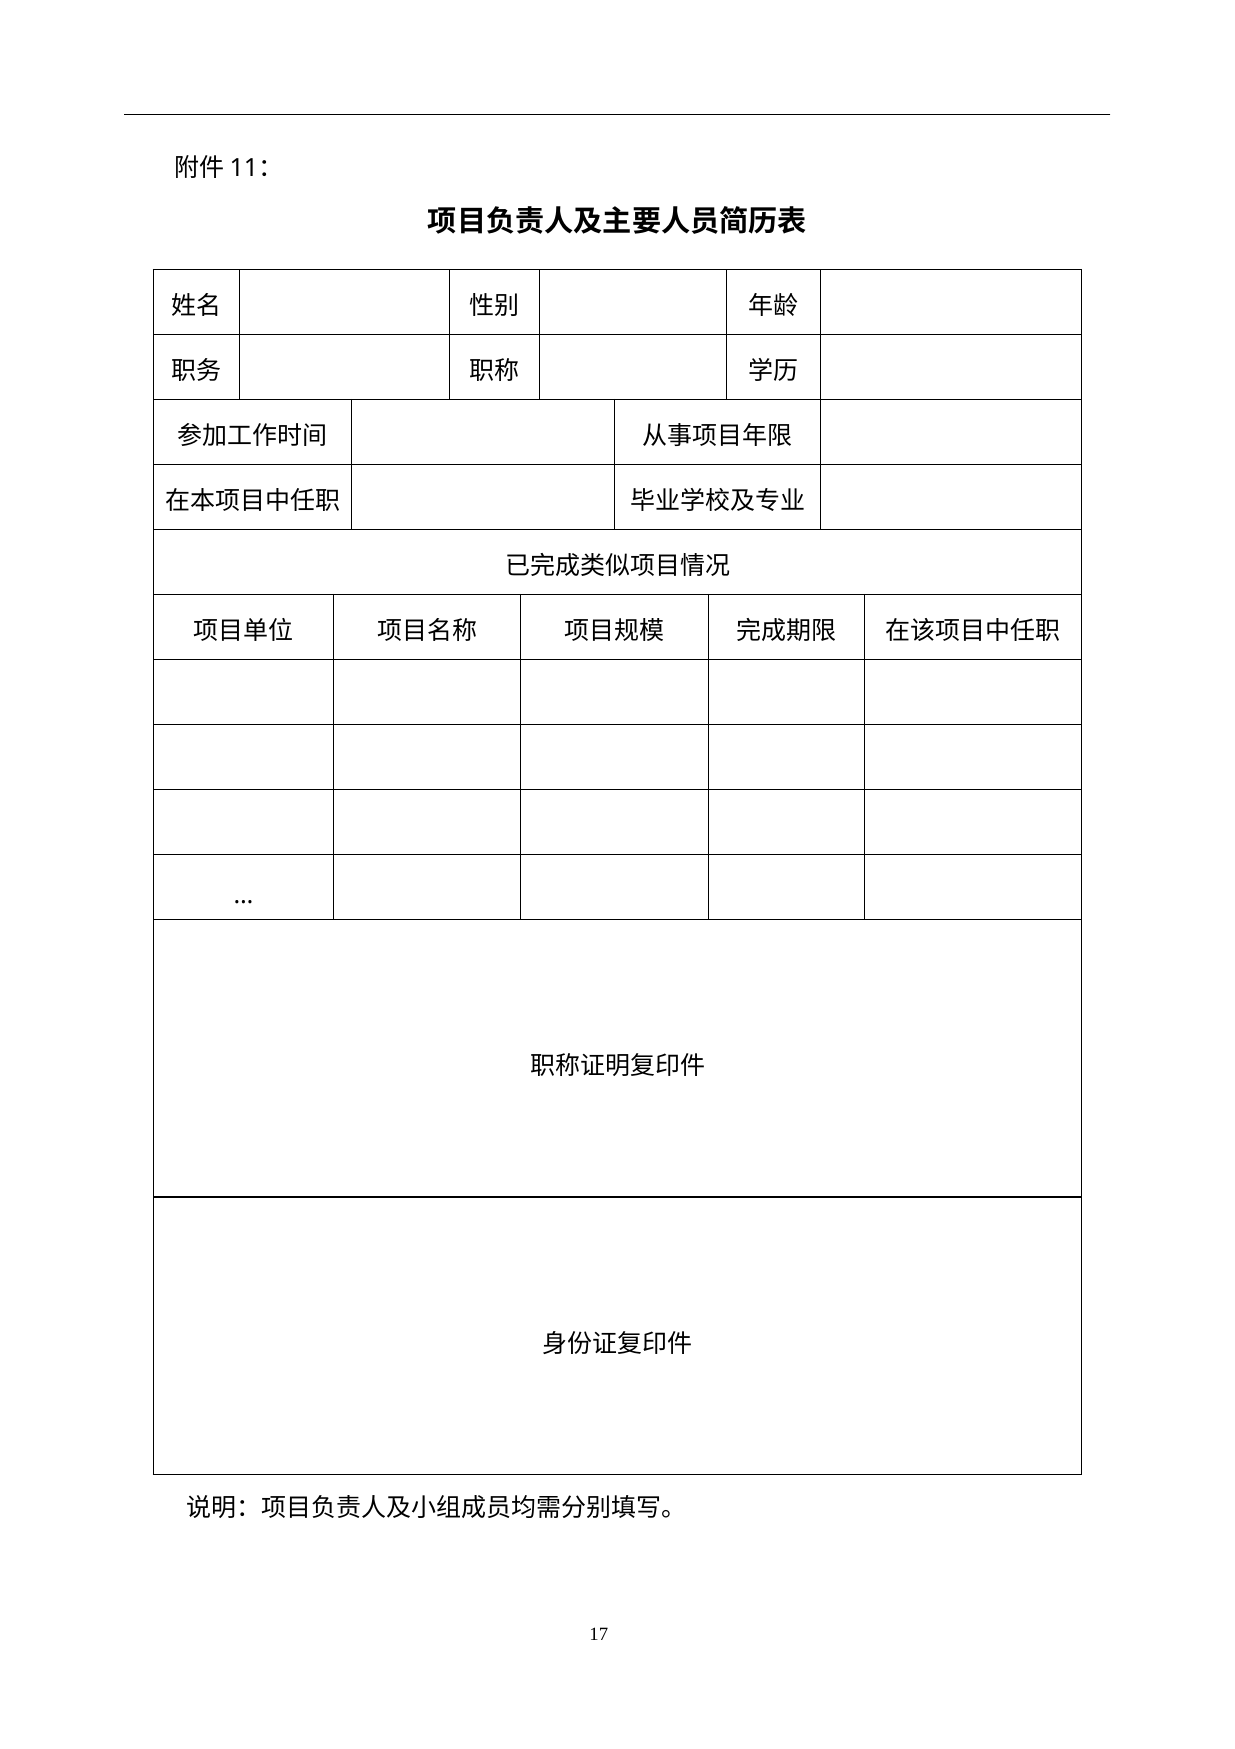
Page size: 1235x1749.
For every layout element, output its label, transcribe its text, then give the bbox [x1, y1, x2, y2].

table_cell [865, 790, 1081, 854]
table_cell [709, 660, 864, 724]
table_header [821, 270, 1081, 334]
table_cell [709, 790, 864, 854]
table_cell [334, 660, 520, 724]
table_cell 参加工作时间 [154, 400, 351, 464]
table_cell [821, 465, 1081, 529]
table_header 姓名 [154, 270, 239, 334]
table_cell 学历 [727, 335, 820, 399]
table_header [240, 270, 449, 334]
table_cell [865, 725, 1081, 789]
table_cell 项目名称 [334, 595, 520, 659]
table_cell [709, 855, 864, 919]
table_cell 从事项目年限 [615, 400, 820, 464]
table_header [540, 270, 726, 334]
table_cell 职称证明复印件 [154, 920, 1081, 1196]
table_cell 毕业学校及专业 [615, 465, 820, 529]
text 项目负责人及主要人员简历表 [124, 183, 1110, 244]
table_cell 项目单位 [154, 595, 333, 659]
table_header 年龄 [727, 270, 820, 334]
table_cell 项目规模 [521, 595, 708, 659]
table_cell [154, 660, 333, 724]
table_cell [334, 790, 520, 854]
table_cell [154, 725, 333, 789]
table_cell [334, 855, 520, 919]
table_cell [352, 400, 614, 464]
table_cell [709, 725, 864, 789]
table_cell 在本项目中任职 [154, 465, 351, 529]
table_cell [352, 465, 614, 529]
table_cell [865, 855, 1081, 919]
table_cell [154, 790, 333, 854]
table_cell [240, 335, 449, 399]
table_cell [821, 400, 1081, 464]
table_cell [521, 725, 708, 789]
table_cell [821, 335, 1081, 399]
table_cell [521, 855, 708, 919]
table_cell 完成期限 [709, 595, 864, 659]
text 附件11： [124, 142, 1110, 183]
table_cell [540, 335, 726, 399]
table_header 性别 [450, 270, 539, 334]
table_cell 已完成类似项目情况 [154, 530, 1081, 594]
table_cell 职务 [154, 335, 239, 399]
table_cell [334, 725, 520, 789]
table_cell [865, 660, 1081, 724]
table_cell … [154, 855, 333, 919]
table_cell [521, 660, 708, 724]
table_cell 职称 [450, 335, 539, 399]
table_cell 在该项目中任职 [865, 595, 1081, 659]
table_cell [521, 790, 708, 854]
text 说明：项目负责人及小组成员均需分别填写。 [124, 1475, 1110, 1527]
table_cell 身份证复印件 [154, 1198, 1081, 1474]
